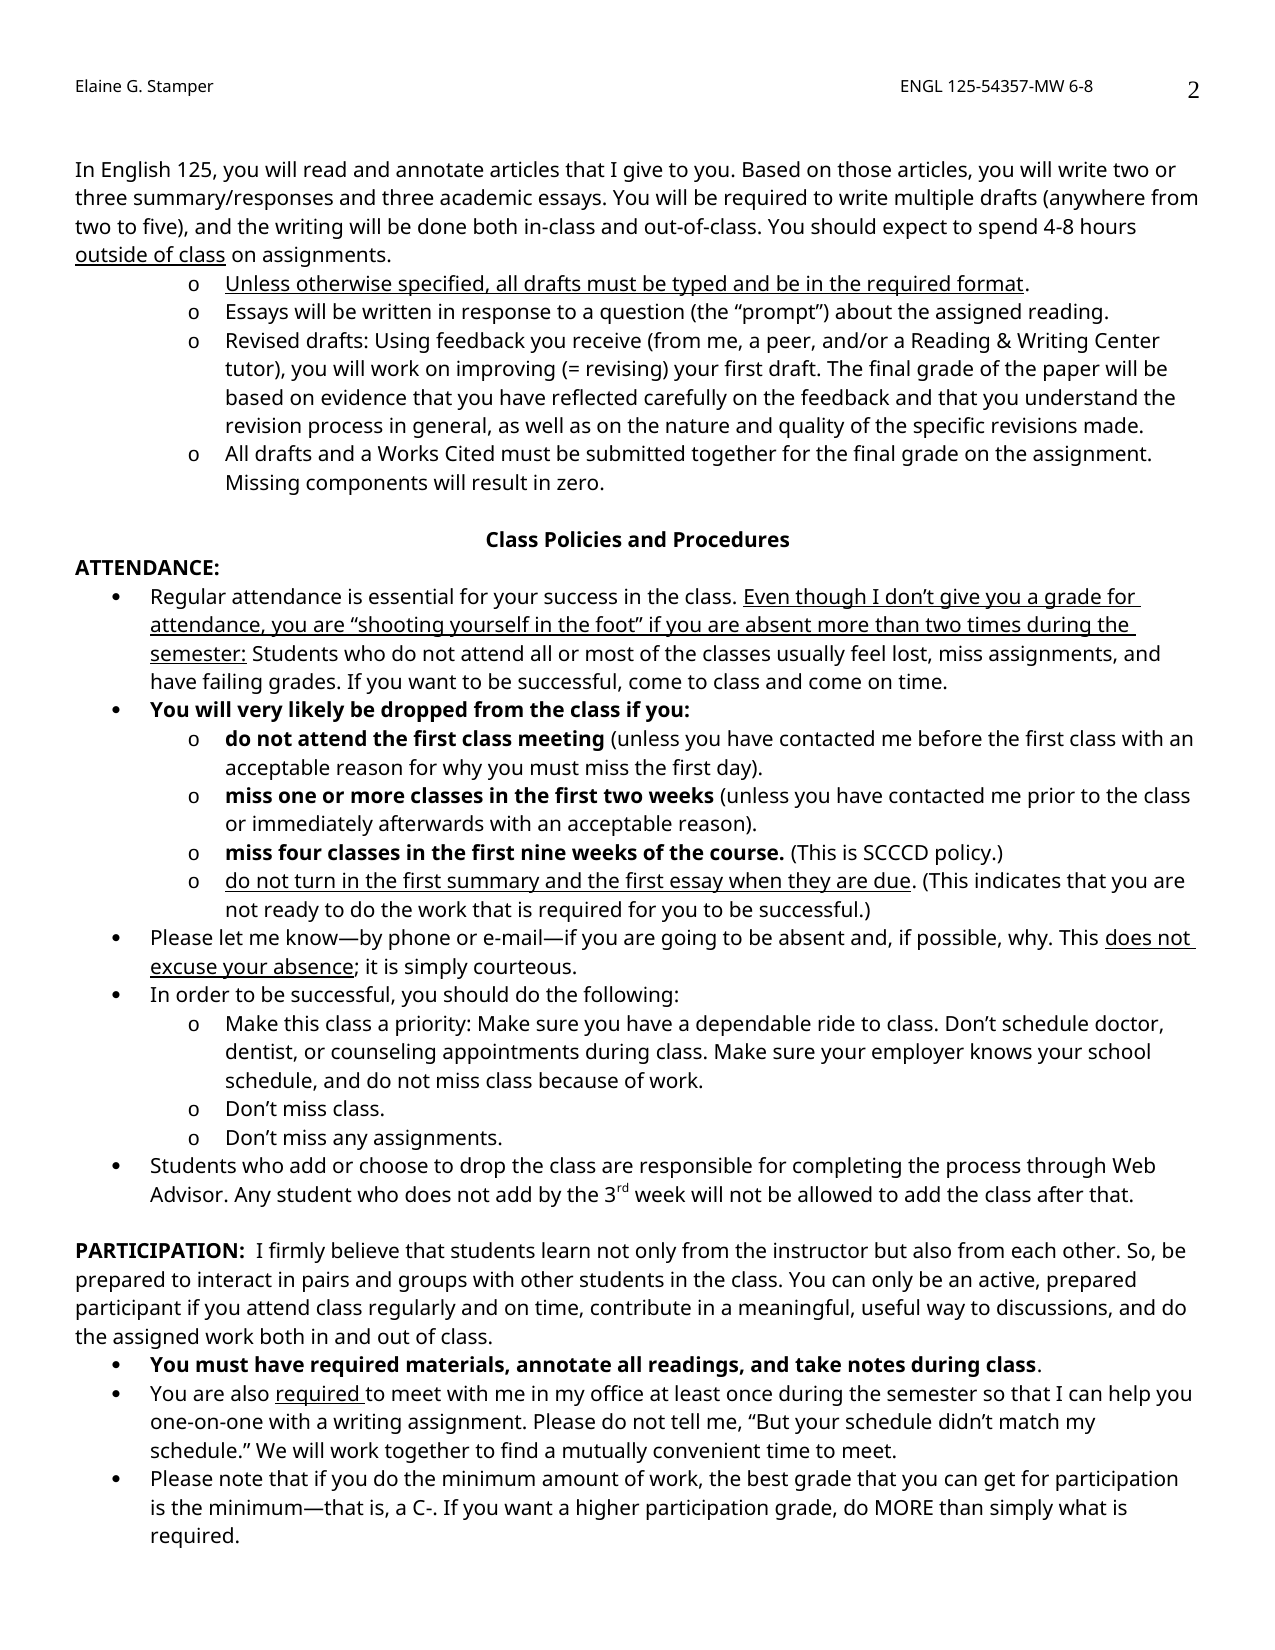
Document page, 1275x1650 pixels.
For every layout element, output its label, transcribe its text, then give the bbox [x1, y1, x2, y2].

list do not attend the first class meeting (unless you have contacted me before the first class with an acceptable reason for why you must miss the first day). [187, 724, 1200, 781]
text PARTICIPATION: I firmly believe that students learn not only from the instructor but also from each other. So, be prepared to interact in pairs and groups with other students in the class. You can only be an active, prepared participant if you attend class regularly and on time, contribute in a meaningful, useful way to discussions, and do the assigned work both in and out of class. [75, 1237, 1200, 1350]
list Essays will be written in response to a question (the “prompt”) about the assigned reading. [187, 297, 1200, 326]
list You must have required materials, annotate all readings, and take notes during class. [112, 1350, 1200, 1379]
list In order to be successful, you should do the following: [112, 980, 1200, 1009]
list You are also required to meet with me in my office at least once during the semester so that I can help you one-on-one with a writing assignment. Please do not tell me, “But your schedule didn’t match my schedule.” We will work together to find a mutually convenient time to meet. [112, 1379, 1200, 1464]
list do not turn in the first summary and the first essay when they are due. (This indicates that you are not ready to do the work that is required for you to be successful.) [187, 867, 1200, 923]
list Unless otherwise specified, all drafts must be typed and be in the required format. [187, 269, 1200, 297]
list Please let me know—by phone or e-mail—if you are going to be absent and, if possible, why. This does not excuse your absence; it is simply courteous. [112, 923, 1200, 980]
text In English 125, you will read and annotate articles that I give to you. Based on those articles, you will write two or three summary/responses and three academic essays. You will be required to write multiple drafts (anywhere from two to five), and the writing will be done both in-class and out-of-class. You should expect to spend 4-8 hours outside of class on assignments. [75, 155, 1200, 269]
list Please note that if you do the minimum amount of work, the best grade that you can get for participation is the minimum—that is, a C-. If you want a higher participation grade, do MORE than simply what is required. [112, 1464, 1200, 1549]
list Regular attendance is essential for your success in the class. Even though I don’t give you a grade for attendance, you are “shooting yourself in the foot” if you are absent more than two times during the semester: Students who do not attend all or most of the classes usually feel lost, miss assignments, and have failing grades. If you want to be successful, come to class and come on time. [112, 582, 1200, 696]
list All drafts and a Works Cited must be submitted together for the final grade on the assignment. Missing components will result in zero. [187, 439, 1200, 497]
list You will very likely be dropped from the class if you: [112, 696, 1200, 724]
list miss one or more classes in the first two weeks (unless you have contacted me prior to the class or immediately afterwards with an acceptable reason). [187, 781, 1200, 838]
list Don’t miss any assignments. [187, 1123, 1200, 1151]
list Don’t miss class. [187, 1094, 1200, 1123]
list Make this class a priority: Make sure you have a dependable ride to class. Don’t schedule doctor, dentist, or counseling appointments during class. Make sure your employer knows your school schedule, and do not miss class because of work. [187, 1009, 1200, 1094]
list Revised drafts: Using feedback you receive (from me, a peer, and/or a Reading & Writing Center tutor), you will work on improving (= revising) your first draft. The final grade of the paper will be based on evidence that you have reflected carefully on the feedback and that you understand the revision process in general, as well as on the nature and quality of the specific revisions made. [187, 326, 1200, 439]
list miss four classes in the first nine weeks of the course. (This is SCCCD policy.) [187, 838, 1200, 867]
list Students who add or choose to drop the class are responsible for completing the process through Web Advisor. Any student who does not add by the 3rd week will not be allowed to add the class after that. [112, 1151, 1200, 1208]
text ATTENDANCE: [75, 553, 1200, 582]
text Class Policies and Procedures [75, 525, 1200, 553]
